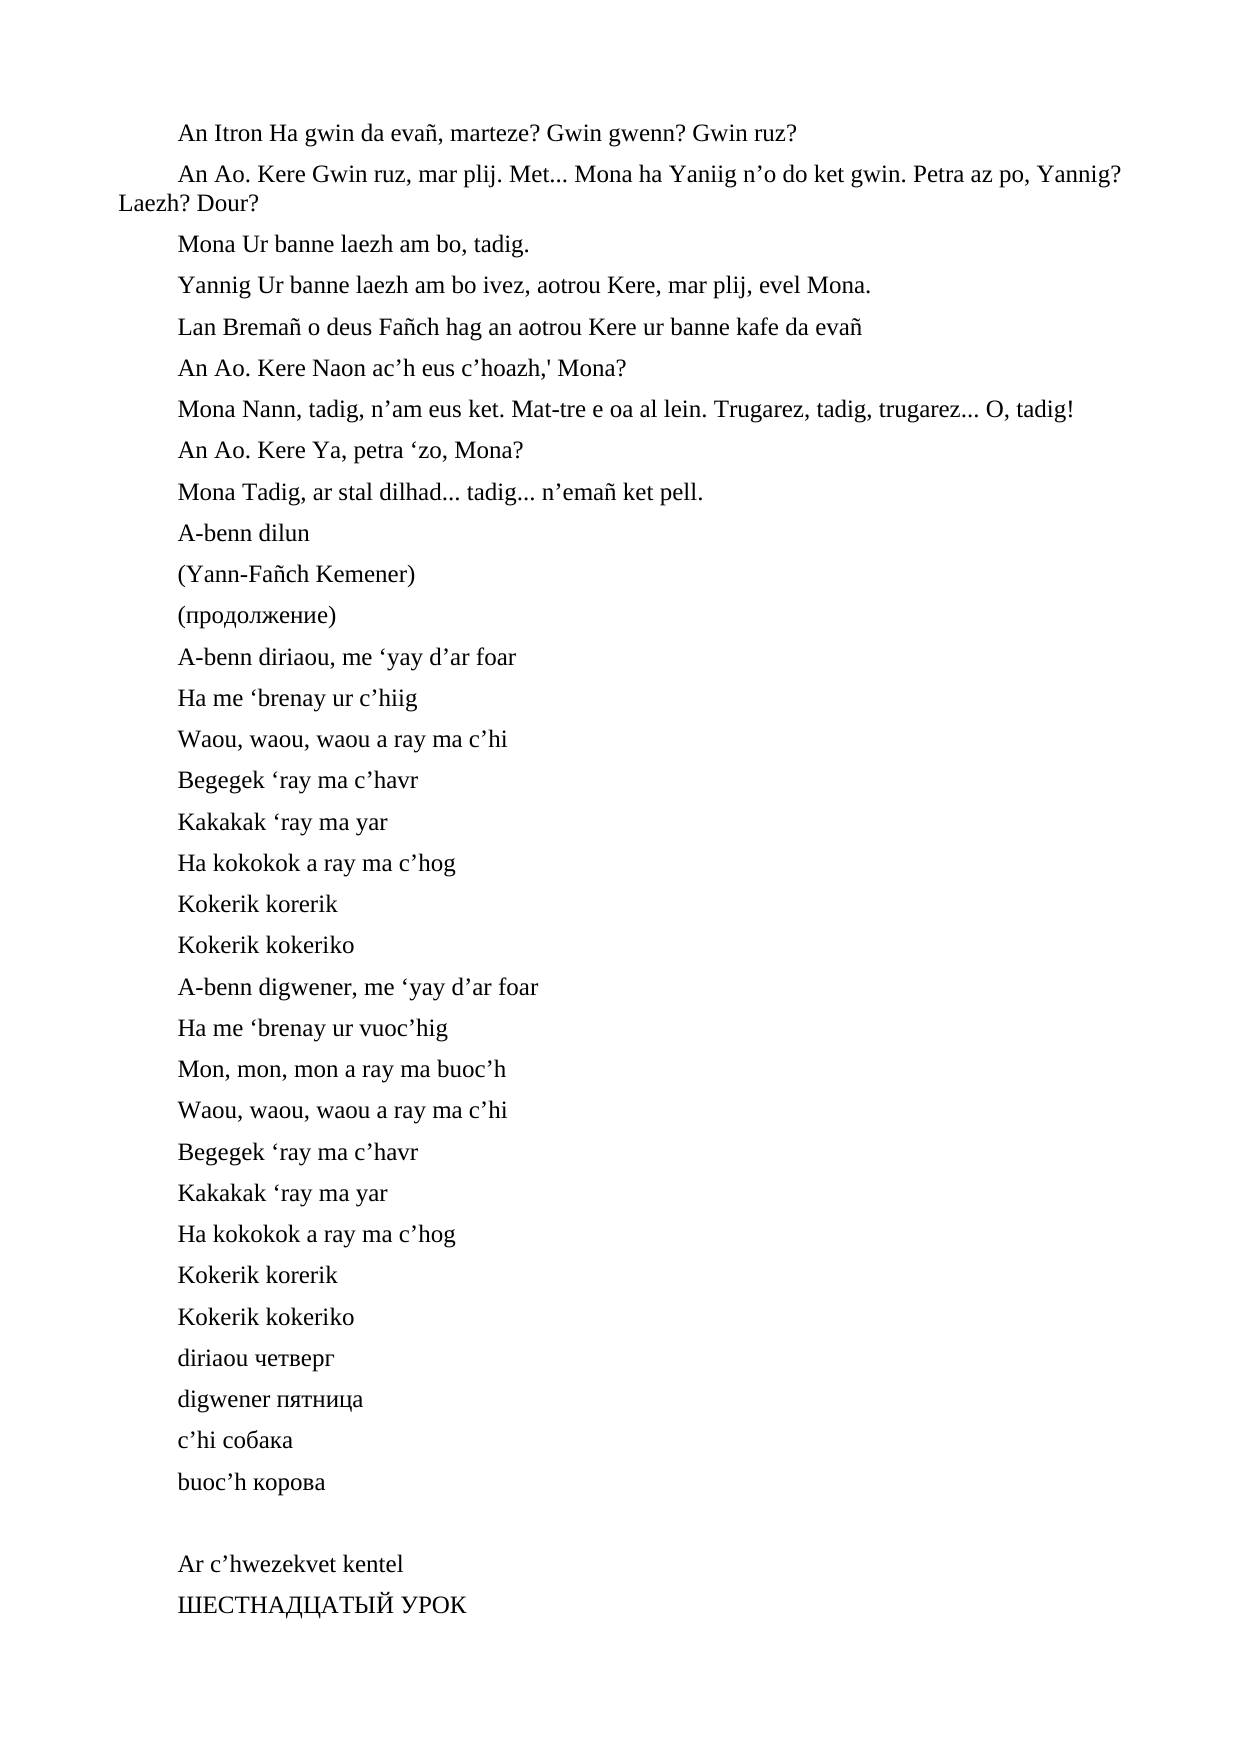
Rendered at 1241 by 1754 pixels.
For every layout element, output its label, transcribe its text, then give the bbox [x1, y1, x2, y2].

text An Itron Ha gwin da evañ, marteze? Gwin gwenn? Gwin ruz? [118, 118, 1122, 147]
text Mona Nann, tadig, n’am eus ket. Mat-tre e oa al lein. Trugarez, tadig, trugarez... O, tadig! [118, 394, 1122, 423]
text Kokerik korerik [118, 1261, 1122, 1289]
text Ha kokokok a ray ma c’hog [118, 1219, 1122, 1248]
text A-benn digwener, me ‘yay d’ar foar [118, 972, 1122, 1001]
text An Ao. Kere Gwin ruz, mar plij. Met... Mona ha Yaniig n’o do ket gwin. Petra az po, Yannig? Laezh? Dour? [118, 159, 1122, 217]
text Lan Bremañ o deus Fañch hag an aotrou Kere ur banne kafe da evañ [118, 312, 1122, 341]
text Mona Tadig, ar stal dilhad... tadig... n’emañ ket pell. [118, 477, 1122, 506]
text (Yann-Fañch Kemener) [118, 559, 1122, 588]
text buoc’h корова [118, 1467, 1122, 1496]
text diriaou четверг [118, 1343, 1122, 1372]
text Begegek ‘ray ma c’havr [118, 1137, 1122, 1166]
text A-benn dilun [118, 518, 1122, 547]
text ШЕСТНАДЦАТЫЙ УРОК [118, 1591, 1122, 1619]
text Ar c’hwezekvet kentel [118, 1549, 1122, 1578]
text A-benn diriaou, me ‘yay d’ar foar [118, 642, 1122, 671]
text Mon, mon, mon a ray ma buoc’h [118, 1054, 1122, 1083]
text Kakakak ‘ray ma yar [118, 1178, 1122, 1207]
text Yannig Ur banne laezh am bo ivez, aotrou Kere, mar plij, evel Mona. [118, 271, 1122, 299]
text Kakakak ‘ray ma yar [118, 807, 1122, 836]
text Waou, waou, waou a ray ma c’hi [118, 1096, 1122, 1124]
text An Ao. Kere Ya, petra ‘zo, Mona? [118, 436, 1122, 464]
text Begegek ‘ray ma c’havr [118, 766, 1122, 794]
text Mona Ur banne laezh am bo, tadig. [118, 229, 1122, 258]
text Kokerik kokeriko [118, 1302, 1122, 1331]
text digwener пятница [118, 1384, 1122, 1413]
text Ha kokokok a ray ma c’hog [118, 848, 1122, 877]
text (продолжение) [118, 601, 1122, 629]
text c’hi собака [118, 1426, 1122, 1454]
text Kokerik kokeriko [118, 931, 1122, 959]
text Ha me ‘brenay ur vuoc’hig [118, 1013, 1122, 1042]
text An Ao. Kere Naon ac’h eus c’hoazh,' Mona? [118, 353, 1122, 382]
text Kokerik korerik [118, 889, 1122, 918]
text Waou, waou, waou a ray ma c’hi [118, 724, 1122, 753]
text Ha me ‘brenay ur c’hiig [118, 683, 1122, 712]
